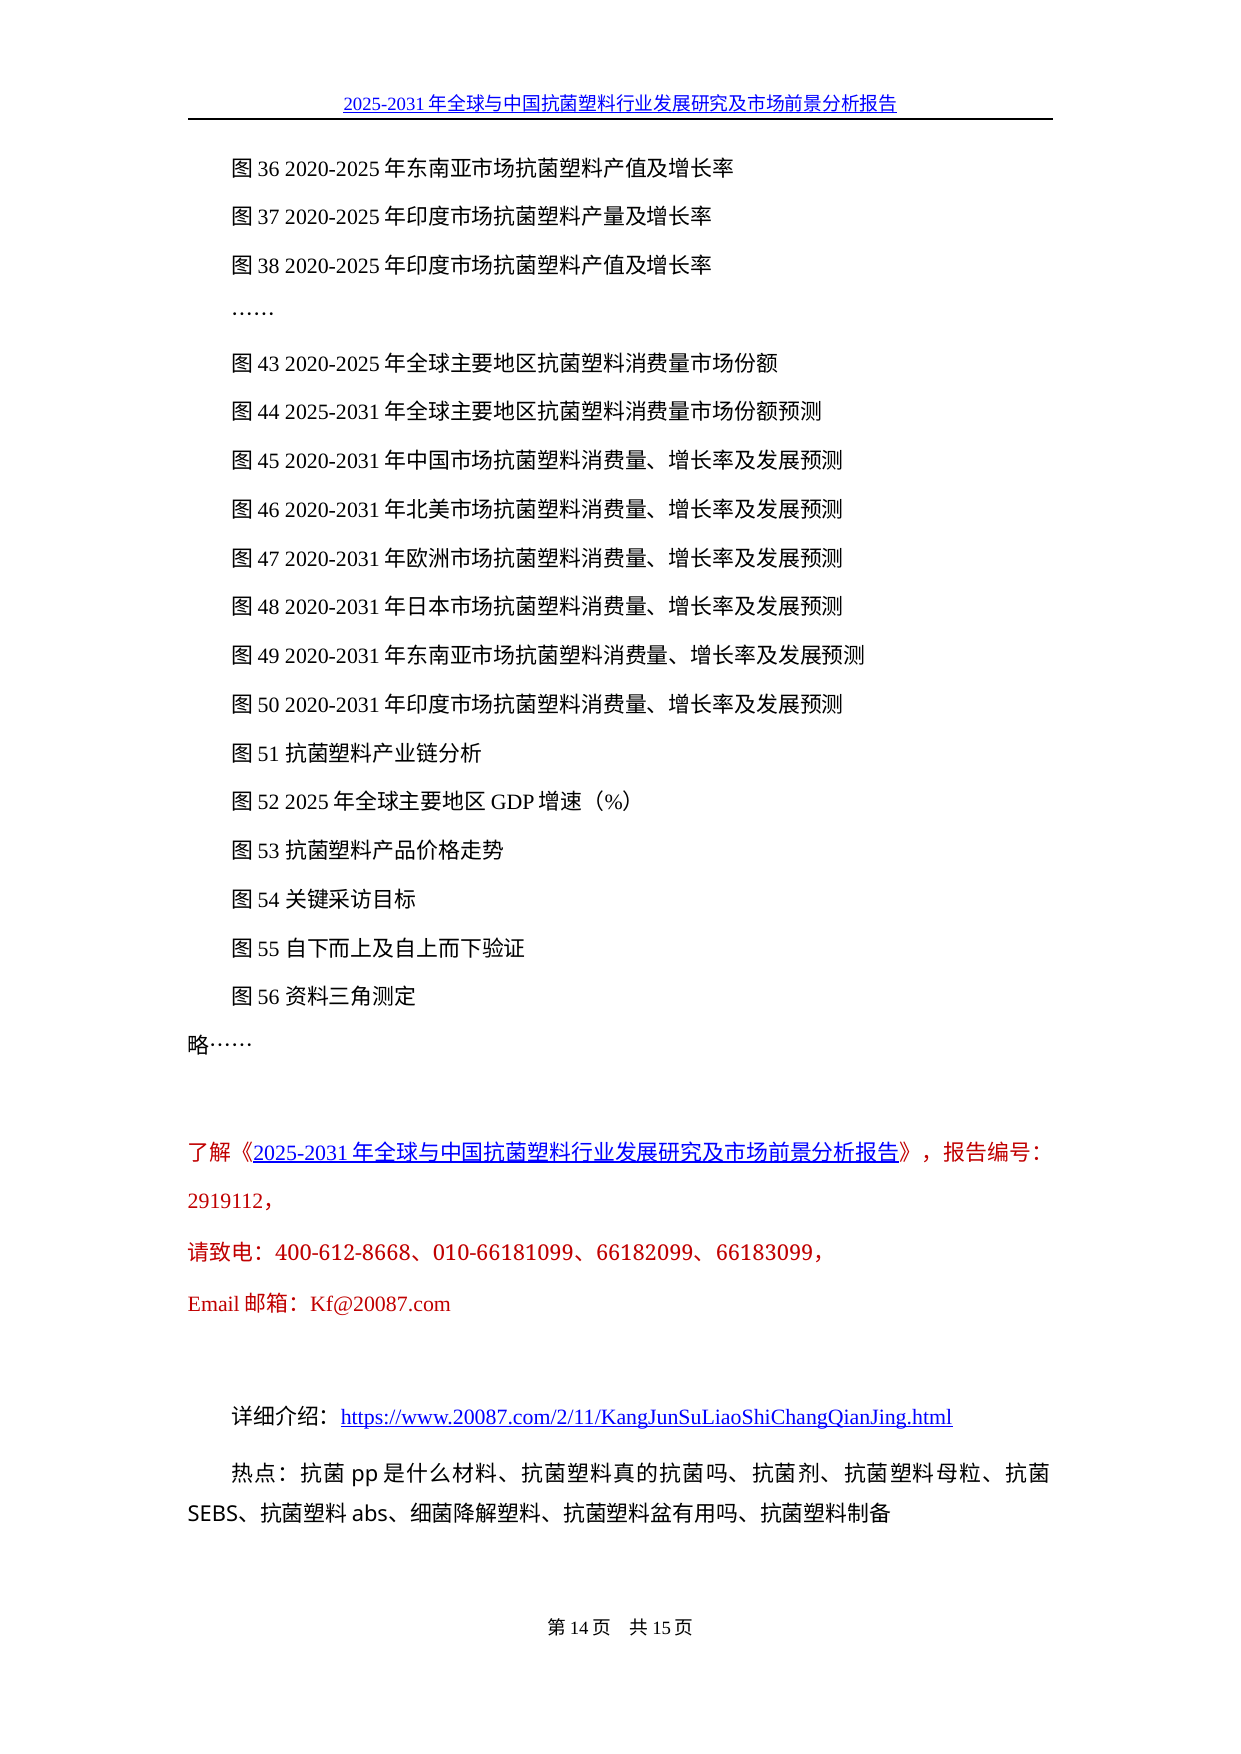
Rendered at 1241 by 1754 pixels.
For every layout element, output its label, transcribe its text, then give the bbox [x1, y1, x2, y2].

text Email邮箱：Kf@20087.com [187, 1286, 1053, 1318]
text 详细介绍：https://www.20087.com/2/11/KangJunSuLiaoShiChangQianJing.html [187, 1399, 1053, 1431]
text 热点：抗菌pp是什么材料、抗菌塑料真的抗菌吗、抗菌剂、抗菌塑料母粒、抗菌SEBS、抗菌塑料abs、细菌降解塑料、抗菌塑料盆有用吗、抗菌塑料制备 [187, 1456, 1053, 1529]
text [187, 150, 1053, 1060]
text 了解《2025-2031年全球与中国抗菌塑料行业发展研究及市场前景分析报告》，报告编号：2919112， [187, 1134, 1053, 1215]
text 请致电：400-612-8668、010-66181099、66182099、66183099， [187, 1234, 1053, 1267]
